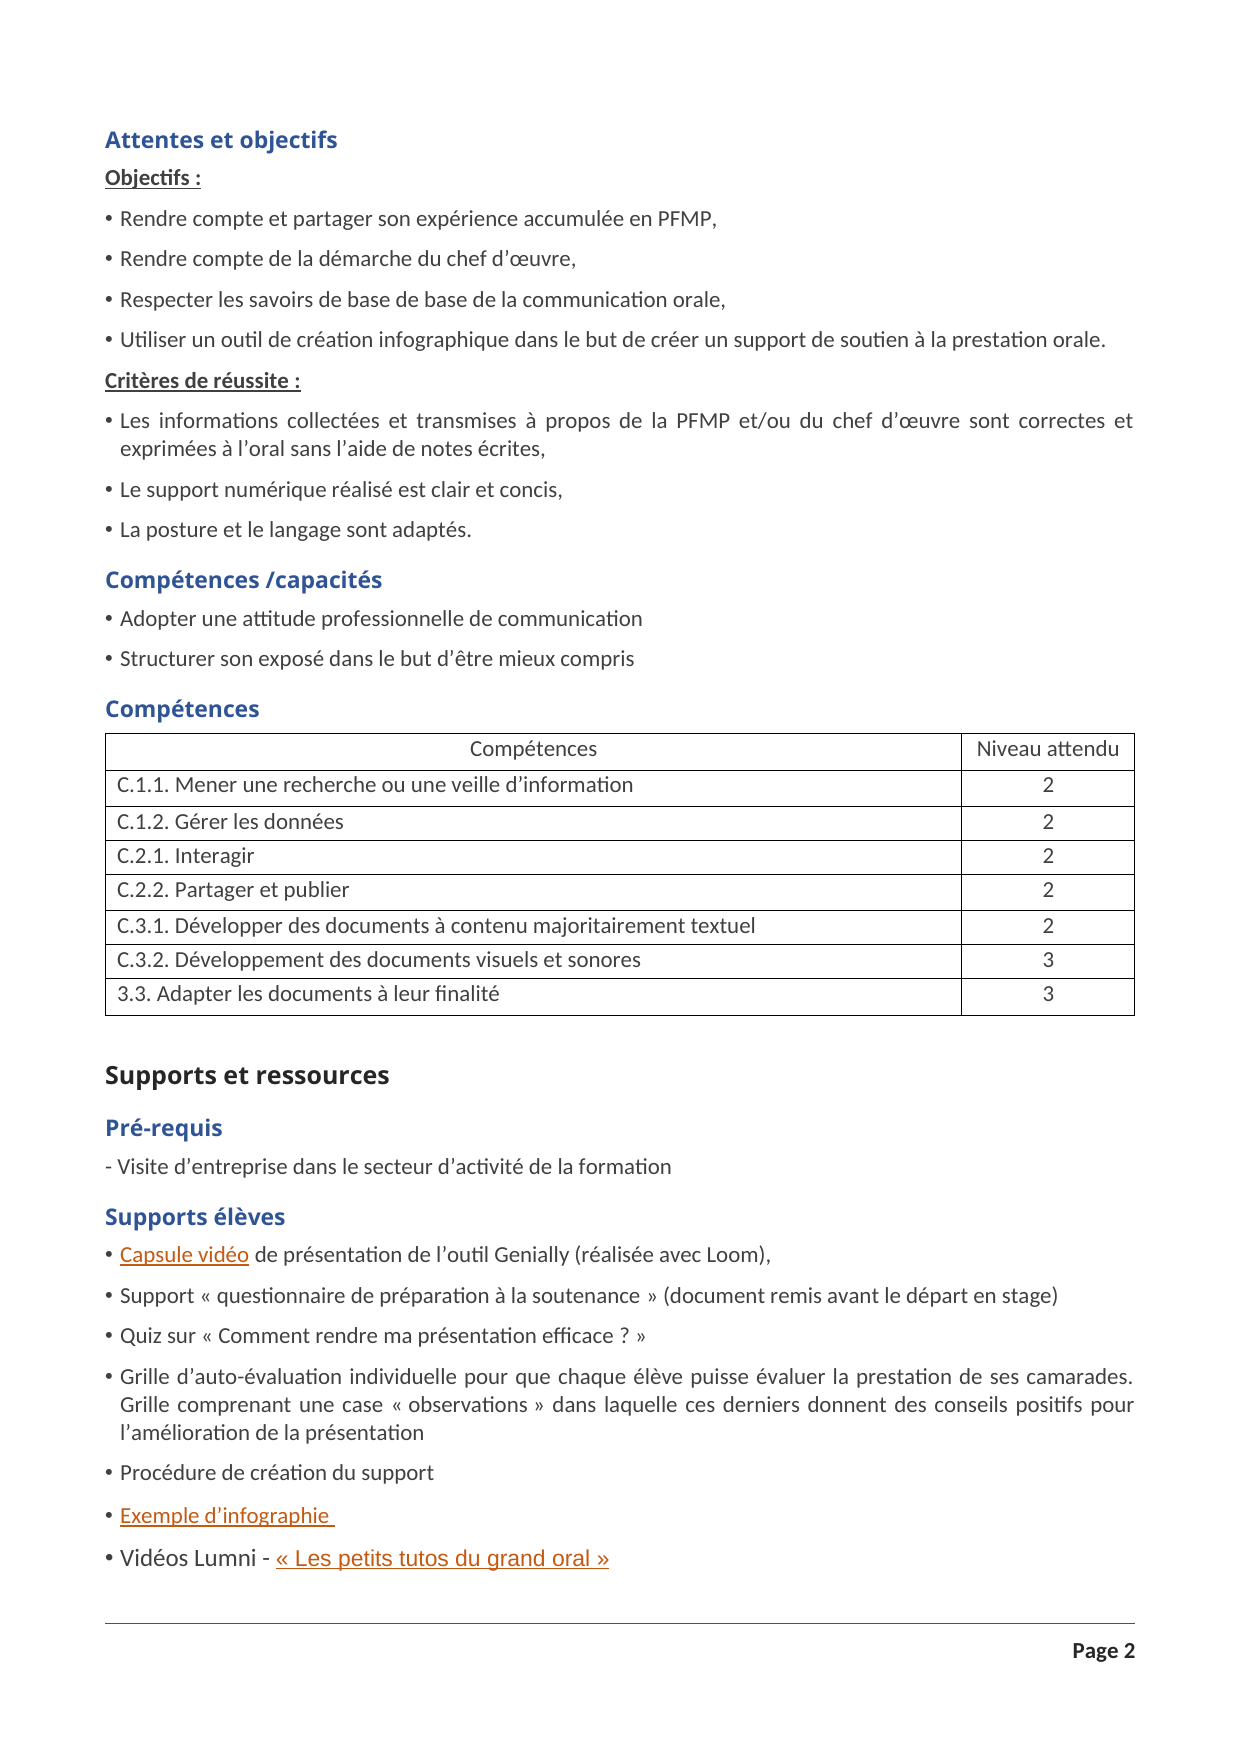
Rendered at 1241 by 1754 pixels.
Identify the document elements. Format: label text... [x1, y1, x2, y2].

subtitle Supports et ressources [105, 1057, 1135, 1091]
subtitle Compétences [105, 693, 1135, 725]
subtitle Pré-requis [105, 1112, 1135, 1143]
list Rendre compte et partager son expérience accumulée en PFMP, [105, 204, 1135, 232]
table_cell 2 [962, 875, 1134, 910]
table_cell 2 [962, 841, 1134, 874]
table_cell 3 [962, 945, 1134, 978]
table_cell C.1.1. Mener une recherche ou une veille d’information [106, 771, 961, 806]
table_cell C.2.2. Partager et publier [106, 875, 961, 910]
subtitle Compétences /capacités [105, 564, 1135, 596]
list Exemple d’infographie [105, 1499, 1135, 1529]
table_cell C.1.2. Gérer les données [106, 807, 961, 840]
table_cell C.2.1. Interagir [106, 841, 961, 874]
list Les informations collectées et transmises à propos de la PFMP et/ou du chef d’œuvre sont correctes et exprimées à l’oral sans l’aide de notes écrites, [105, 407, 1135, 463]
table_header Niveau attendu [962, 734, 1134, 769]
list Adopter une attitude professionnelle de communication [105, 604, 1135, 632]
table_cell C.3.2. Développement des documents visuels et sonores [106, 945, 961, 978]
list Grille d’auto-évaluation individuelle pour que chaque élève puisse évaluer la prestation de ses camarades. Grille comprenant une case « observations » dans laquelle ces derniers donnent des conseils positifs pour l’amélioration de la présentation [105, 1362, 1135, 1446]
list Quiz sur « Comment rendre ma présentation efficace ? » [105, 1321, 1135, 1349]
table_cell 3.3. Adapter les documents à leur finalité [106, 979, 961, 1015]
text - Visite d’entreprise dans le secteur d’activité de la formation [105, 1152, 1135, 1180]
list Procédure de création du support [105, 1458, 1135, 1486]
list Utiliser un outil de création infographique dans le but de créer un support de soutien à la prestation orale. [105, 326, 1135, 353]
text Objectifs : [105, 163, 1135, 191]
list Support « questionnaire de préparation à la soutenance » (document remis avant le départ en stage) [105, 1281, 1135, 1309]
table_cell 2 [962, 911, 1134, 944]
list Respecter les savoirs de base de base de la communication orale, [105, 285, 1135, 313]
table_header Compétences [106, 734, 961, 769]
list Vidéos Lumni - « Les petits tutos du grand oral » [105, 1542, 1135, 1572]
list Capsule vidéo de présentation de l’outil Genially (réalisée avec Loom), [105, 1240, 1135, 1268]
table_cell 2 [962, 771, 1134, 806]
table_cell C.3.1. Développer des documents à contenu majoritairement textuel [106, 911, 961, 944]
table_cell 2 [962, 807, 1134, 840]
list Rendre compte de la démarche du chef d’œuvre, [105, 244, 1135, 272]
list Le support numérique réalisé est clair et concis, [105, 475, 1135, 503]
table_cell 3 [962, 979, 1134, 1015]
text Critères de réussite : [105, 366, 1135, 394]
subtitle Supports élèves [105, 1201, 1135, 1232]
list La posture et le langage sont adaptés. [105, 516, 1135, 544]
list Structurer son exposé dans le but d’être mieux compris [105, 644, 1135, 673]
